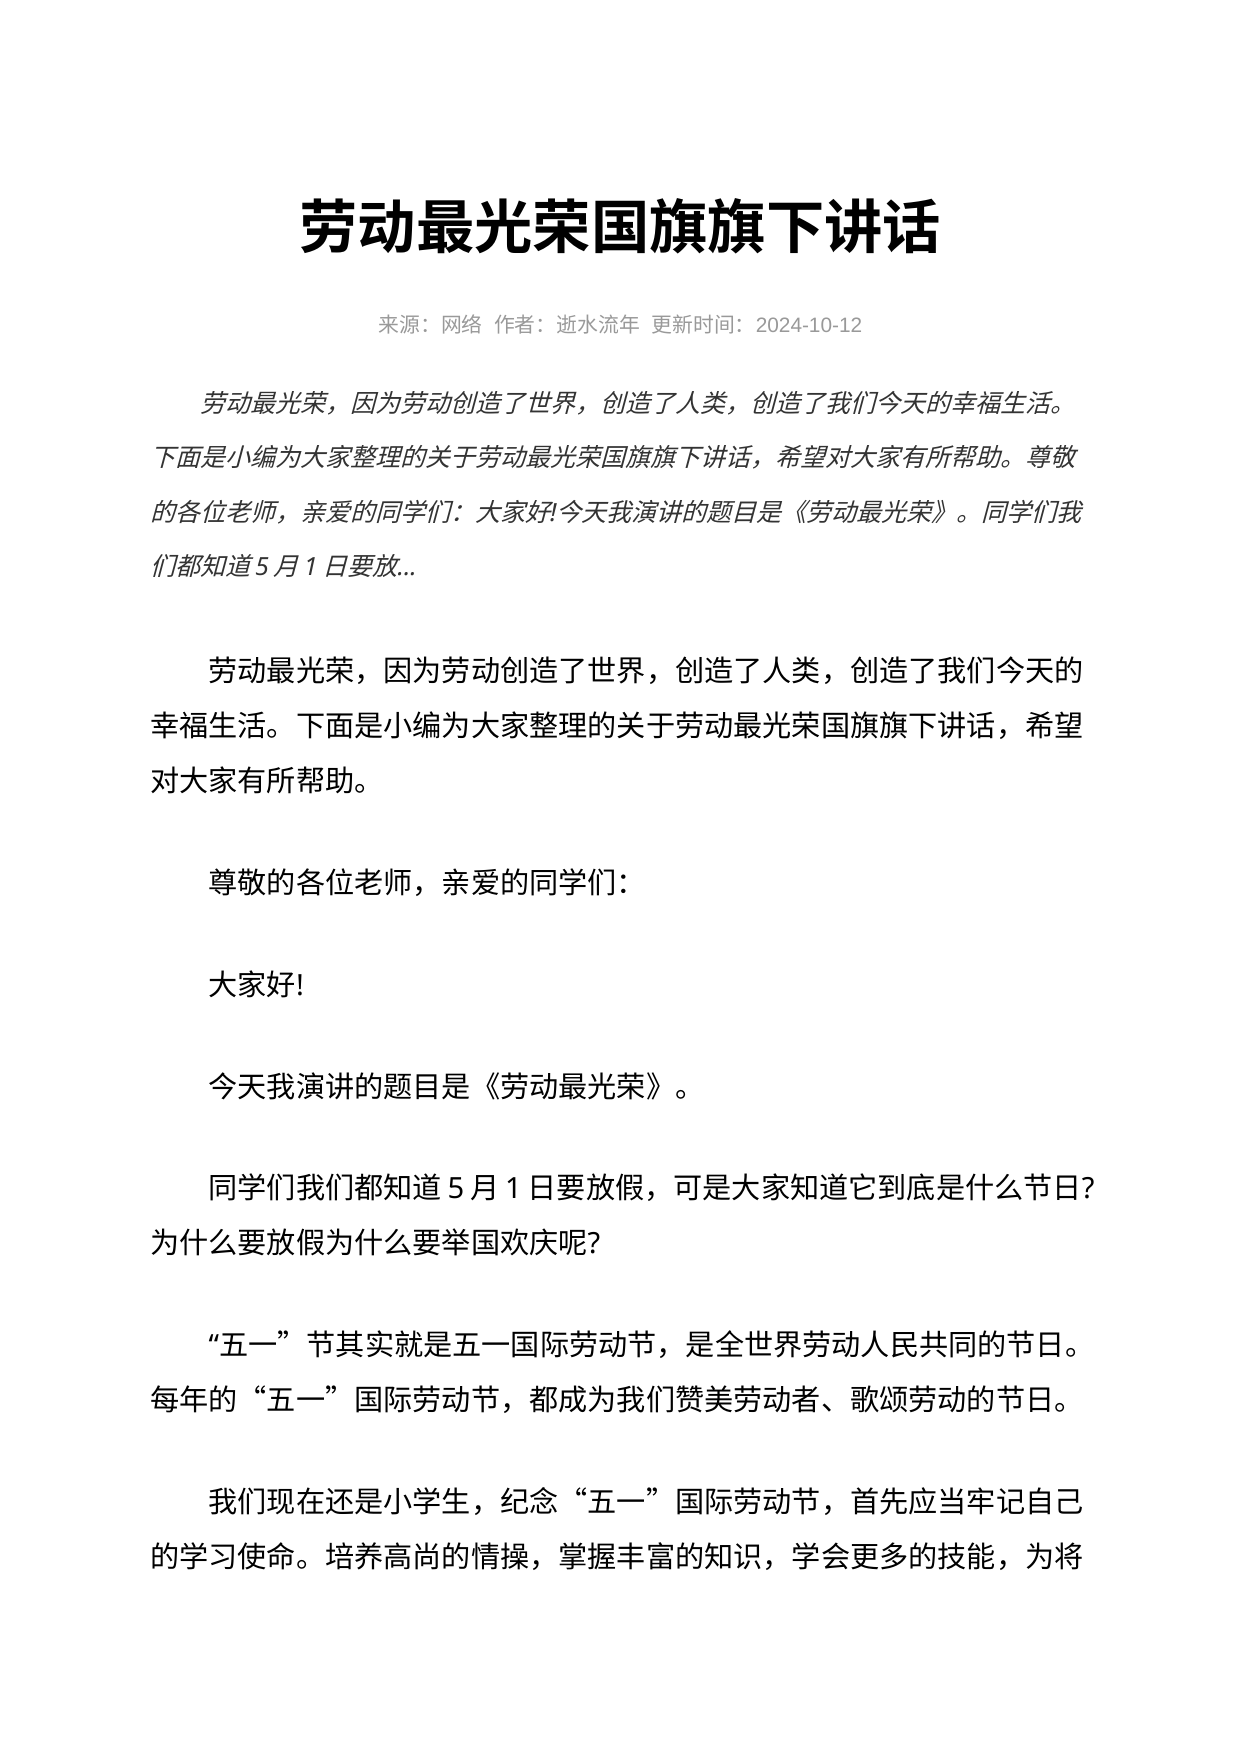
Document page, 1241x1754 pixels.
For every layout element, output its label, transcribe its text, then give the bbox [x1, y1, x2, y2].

text 同学们我们都知道5月1日要放假，可是大家知道它到底是什么节日?为什么要放假为什么要举国欢庆呢? [150, 1165, 1090, 1262]
text “五一”节其实就是五一国际劳动节，是全世界劳动人民共同的节日。每年的“五一”国际劳动节，都成为我们赞美劳动者、歌颂劳动的节日。 [150, 1322, 1090, 1419]
text 来源：网络 作者：逝水流年 更新时间：2024-10-12 [150, 313, 1090, 337]
text 尊敬的各位老师，亲爱的同学们： [150, 859, 1090, 902]
text 今天我演讲的题目是《劳动最光荣》。 [150, 1063, 1090, 1105]
text 劳动最光荣，因为劳动创造了世界，创造了人类，创造了我们今天的幸福生活。下面是小编为大家整理的关于劳动最光荣国旗旗下讲话，希望对大家有所帮助。 [150, 648, 1090, 800]
subtitle 劳动最光荣国旗旗下讲话 [150, 181, 1090, 266]
text 大家好! [150, 961, 1090, 1003]
text 劳动最光荣，因为劳动创造了世界，创造了人类，创造了我们今天的幸福生活。下面是小编为大家整理的关于劳动最光荣国旗旗下讲话，希望对大家有所帮助。尊敬的各位老师，亲爱的同学们：大家好!今天我演讲的题目是《劳动最光荣》。同学们我们都知道5月1日要放... [150, 383, 1090, 583]
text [150, 1479, 1090, 1576]
